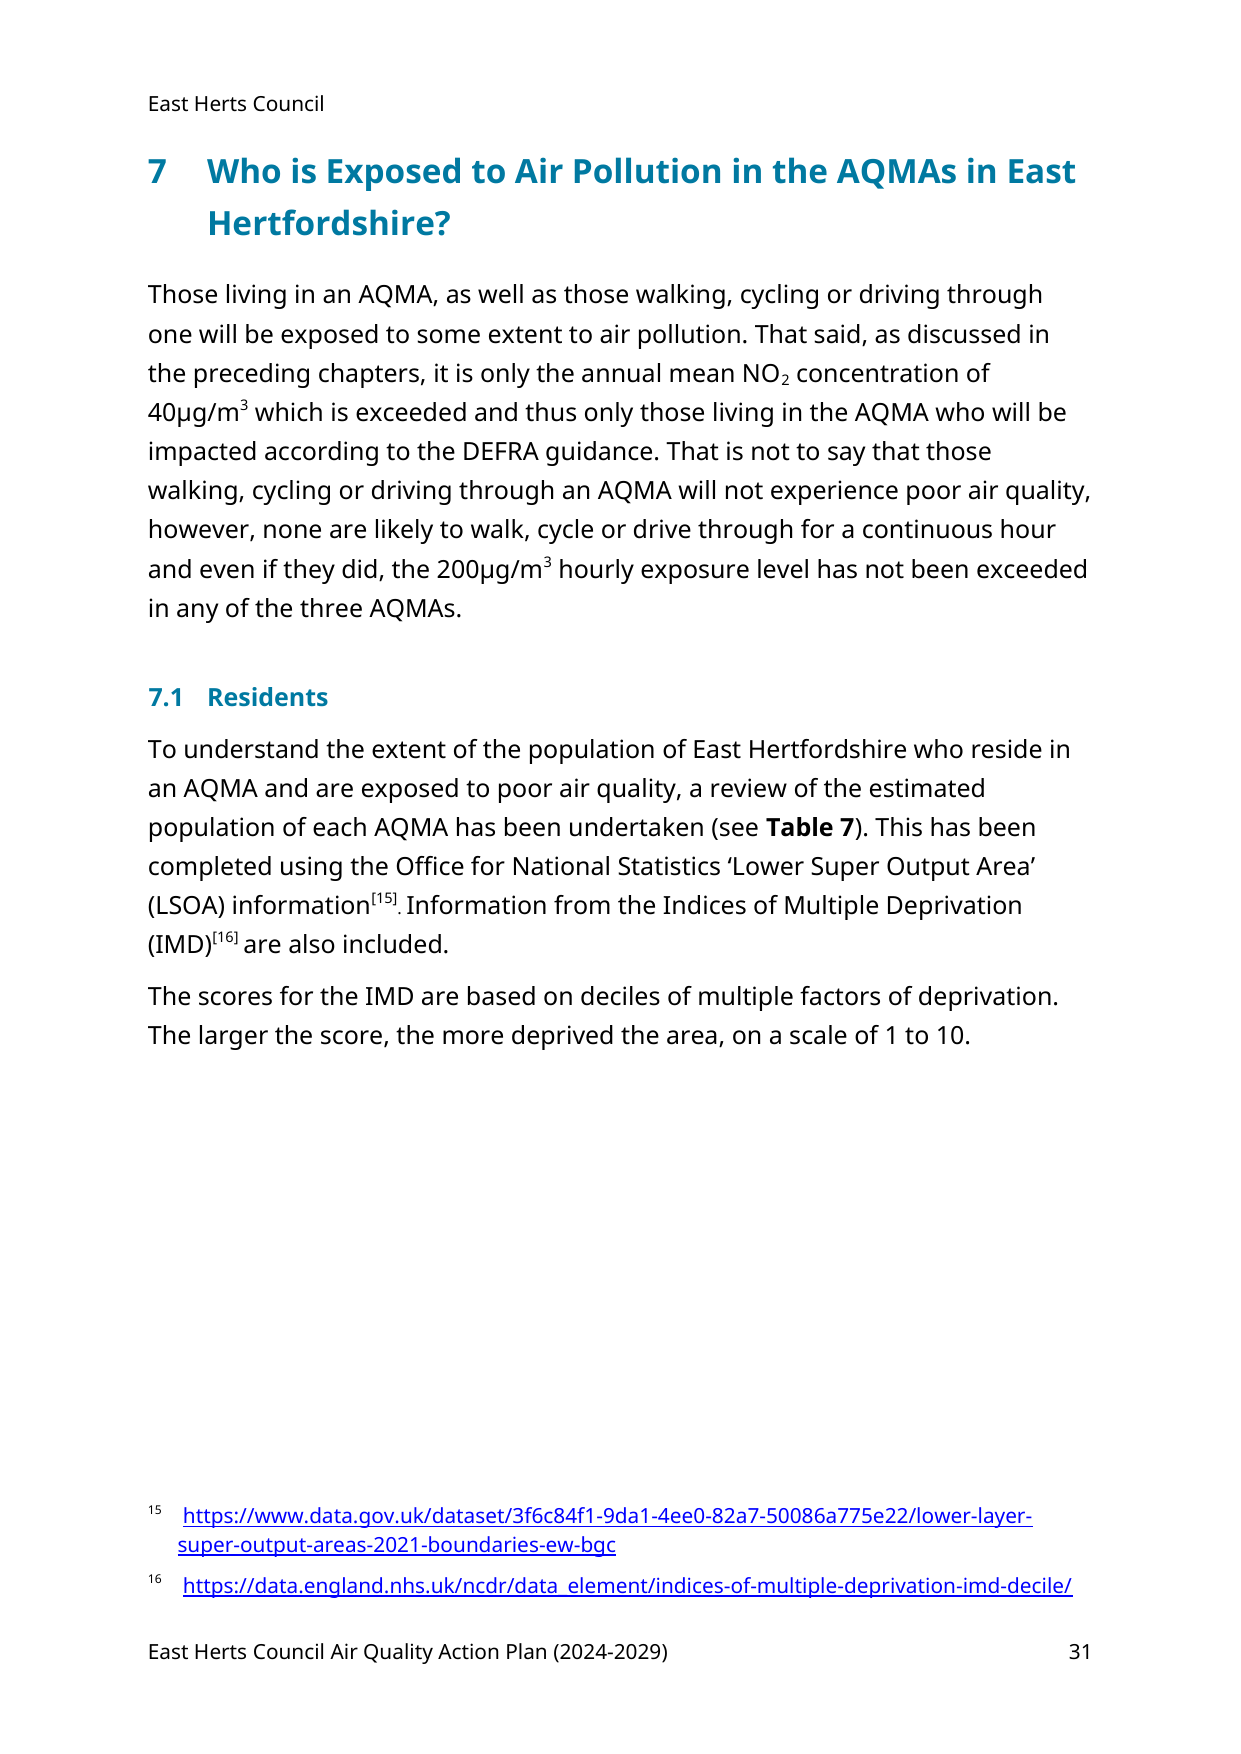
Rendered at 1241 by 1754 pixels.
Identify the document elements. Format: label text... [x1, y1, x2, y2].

text To understand the extent of the population of East Hertfordshire who reside in an AQMA and are exposed to poor air quality, a review of the estimated population of each AQMA has been undertaken (see Table 7). This has been completed using the Office for National Statistics ‘Lower Super Output Area’ (LSOA) information[]. Information from the Indices of Multiple Deprivation (IMD)[] are also included. [148, 731, 1092, 961]
subtitle Who is Exposed to Air Pollution in the AQMAs in East Hertfordshire? [148, 148, 1092, 245]
subtitle Residents [148, 679, 1092, 714]
text Those living in an AQMA, as well as those walking, cycling or driving through one will be exposed to some extent to air pollution. That said, as discussed in the preceding chapters, it is only the annual mean NO2 concentration of 40μg/m3 which is exceeded and thus only those living in the AQMA who will be impacted according to the DEFRA guidance. That is not to say that those walking, cycling or driving through an AQMA will not experience poor air quality, however, none are likely to walk, cycle or drive through for a continuous hour and even if they did, the 200μg/m3 hourly exposure level has not been exceeded in any of the three AQMAs. [148, 277, 1092, 624]
text The scores for the IMD are based on deciles of multiple factors of deprivation. The larger the score, the more deprived the area, on a scale of 1 to 10. [148, 979, 1092, 1052]
